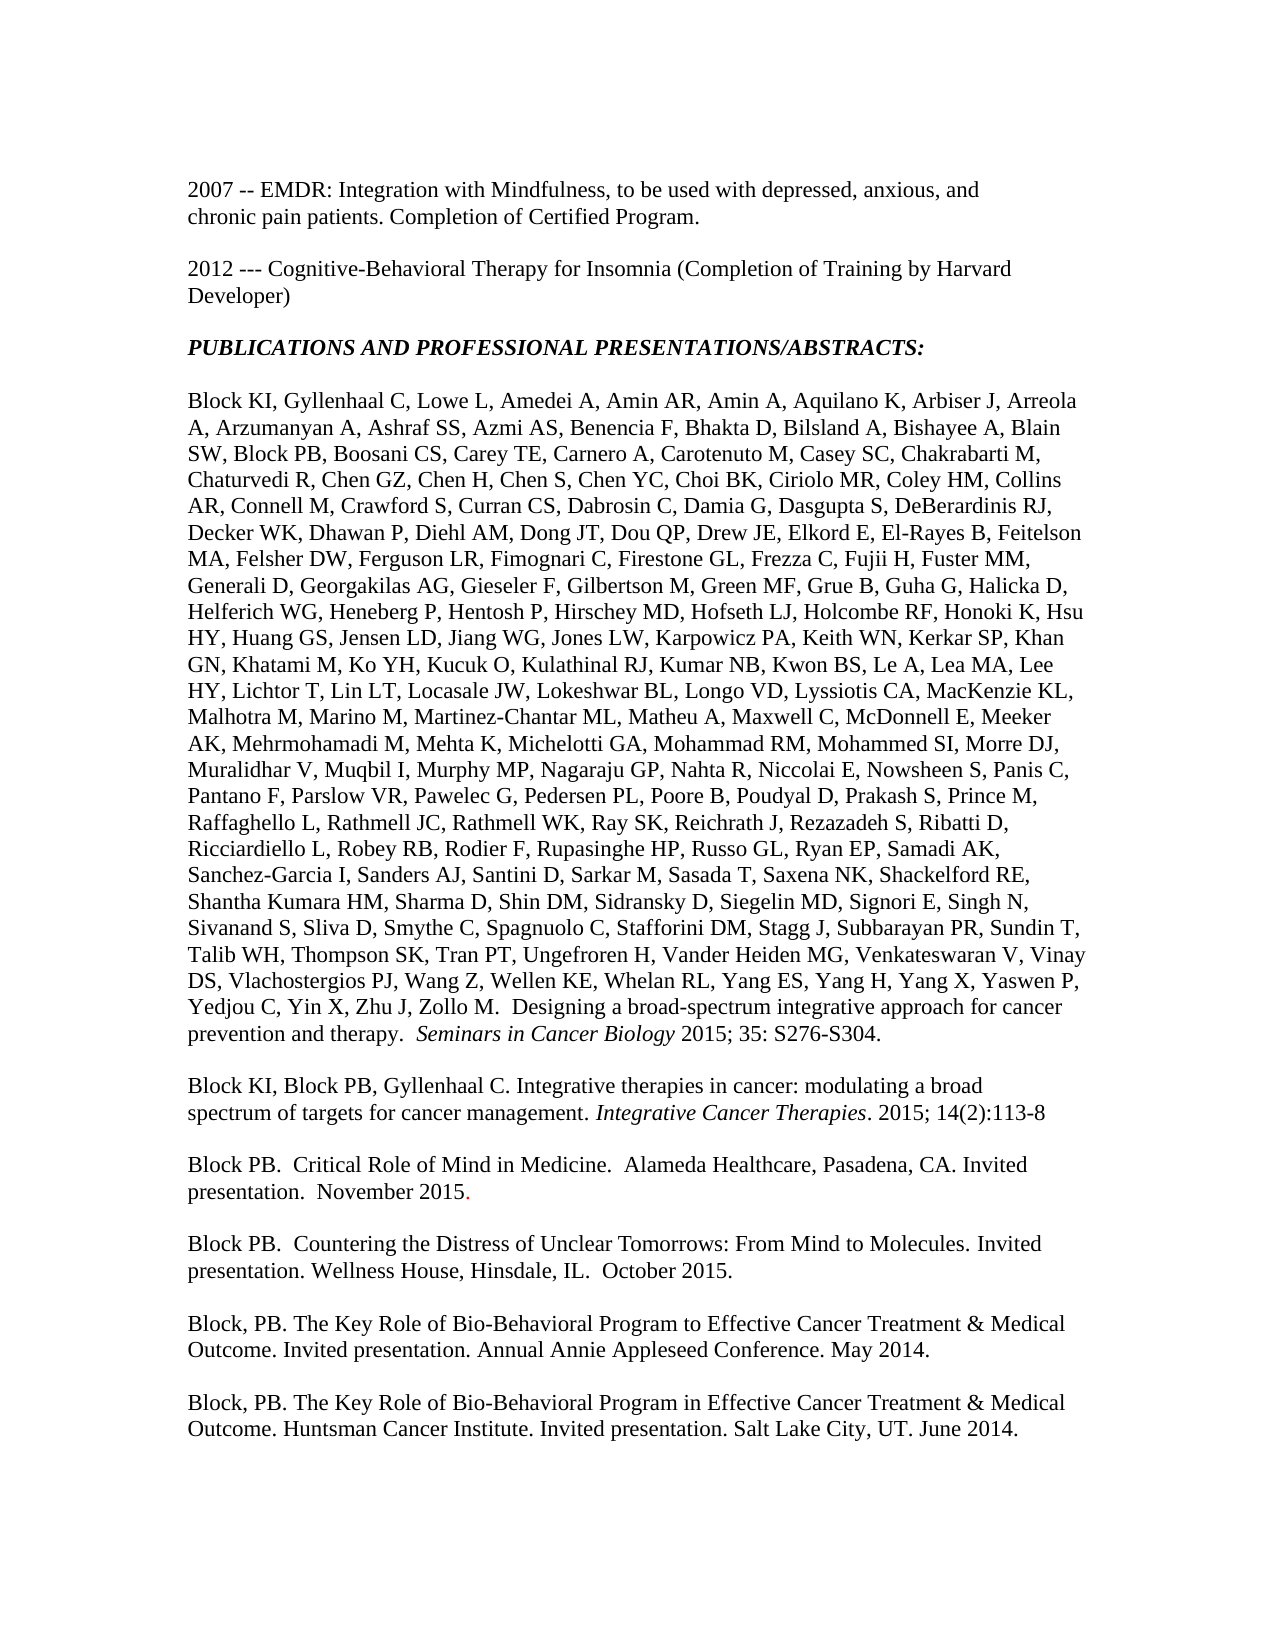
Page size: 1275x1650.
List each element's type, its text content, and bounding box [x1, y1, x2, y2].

text 2012 --- Cognitive-Behavioral Therapy for Insomnia (Completion of Training by Harvard Developer) [187, 255, 1087, 308]
text Block KI, Gyllenhaal C, Lowe L, Amedei A, Amin AR, Amin A, Aquilano K, Arbiser J, Arreola A, Arzumanyan A, Ashraf SS, Azmi AS, Benencia F, Bhakta D, Bilsland A, Bishayee A, Blain SW, Block PB, Boosani CS, Carey TE, Carnero A, Carotenuto M, Casey SC, Chakrabarti M, Chaturvedi R, Chen GZ, Chen H, Chen S, Chen YC, Choi BK, Ciriolo MR, Coley HM, Collins AR, Connell M, Crawford S, Curran CS, Dabrosin C, Damia G, Dasgupta S, DeBerardinis RJ, Decker WK, Dhawan P, Diehl AM, Dong JT, Dou QP, Drew JE, Elkord E, El-Rayes B, Feitelson MA, Felsher DW, Ferguson LR, Fimognari C, Firestone GL, Frezza C, Fujii H, Fuster MM, Generali D, Georgakilas AG, Gieseler F, Gilbertson M, Green MF, Grue B, Guha G, Halicka D, Helferich WG, Heneberg P, Hentosh P, Hirschey MD, Hofseth LJ, Holcombe RF, Honoki K, Hsu HY, Huang GS, Jensen LD, Jiang WG, Jones LW, Karpowicz PA, Keith WN, Kerkar SP, Khan GN, Khatami M, Ko YH, Kucuk O, Kulathinal RJ, Kumar NB, Kwon BS, Le A, Lea MA, Lee HY, Lichtor T, Lin LT, Locasale JW, Lokeshwar BL, Longo VD, Lyssiotis CA, MacKenzie KL, Malhotra M, Marino M, Martinez-Chantar ML, Matheu A, Maxwell C, McDonnell E, Meeker AK, Mehrmohamadi M, Mehta K, Michelotti GA, Mohammad RM, Mohammed SI, Morre DJ, Muralidhar V, Muqbil I, Murphy MP, Nagaraju GP, Nahta R, Niccolai E, Nowsheen S, Panis C, Pantano F, Parslow VR, Pawelec G, Pedersen PL, Poore B, Poudyal D, Prakash S, Prince M, Raffaghello L, Rathmell JC, Rathmell WK, Ray SK, Reichrath J, Rezazadeh S, Ribatti D, Ricciardiello L, Robey RB, Rodier F, Rupasinghe HP, Russo GL, Ryan EP, Samadi AK, Sanchez-Garcia I, Sanders AJ, Santini D, Sarkar M, Sasada T, Saxena NK, Shackelford RE, Shantha Kumara HM, Sharma D, Shin DM, Sidransky D, Siegelin MD, Signori E, Singh N, Sivanand S, Sliva D, Smythe C, Spagnuolo C, Stafforini DM, Stagg J, Subbarayan PR, Sundin T, Talib WH, Thompson SK, Tran PT, Ungefroren H, Vander Heiden MG, Venkateswaran V, Vinay DS, Vlachostergios PJ, Wang Z, Wellen KE, Whelan RL, Yang ES, Yang H, Yang X, Yaswen P, Yedjou C, Yin X, Zhu J, Zollo M. Designing a broad-spectrum integrative approach for cancer prevention and therapy. Seminars in Cancer Biology 2015; 35: S276-S304. [187, 387, 1087, 1046]
text 2007 -- EMDR: Integration with Mindfulness, to be used with depressed, anxious, and [187, 176, 1087, 203]
text Block, PB. The Key Role of Bio-Behavioral Program in Effective Cancer Treatment & Medical Outcome. Huntsman Cancer Institute. Invited presentation. Salt Lake City, UT. June 2014. [187, 1389, 1087, 1441]
text Block KI, Block PB, Gyllenhaal C. Integrative therapies in cancer: modulating a broad [187, 1072, 1087, 1099]
text Block, PB. The Key Role of Bio-Behavioral Program to Effective Cancer Treatment & Medical Outcome. Invited presentation. Annual Annie Appleseed Conference. May 2014. [187, 1309, 1087, 1362]
text spectrum of targets for cancer management. Integrative Cancer Therapies. 2015; 14(2):113-8 [187, 1099, 1087, 1125]
text PUBLICATIONS AND PROFESSIONAL PRESENTATIONS/ABSTRACTS: [187, 334, 1087, 361]
text Block PB. Critical Role of Mind in Medicine. Alameda Healthcare, Pasadena, CA. Invited presentation. November 2015. [187, 1151, 1087, 1204]
text chronic pain patients. Completion of Certified Program. [187, 203, 1087, 229]
text Block PB. Countering the Distress of Unclear Tomorrows: From Mind to Molecules. Invited presentation. Wellness House, Hinsdale, IL. October 2015. [187, 1231, 1087, 1283]
